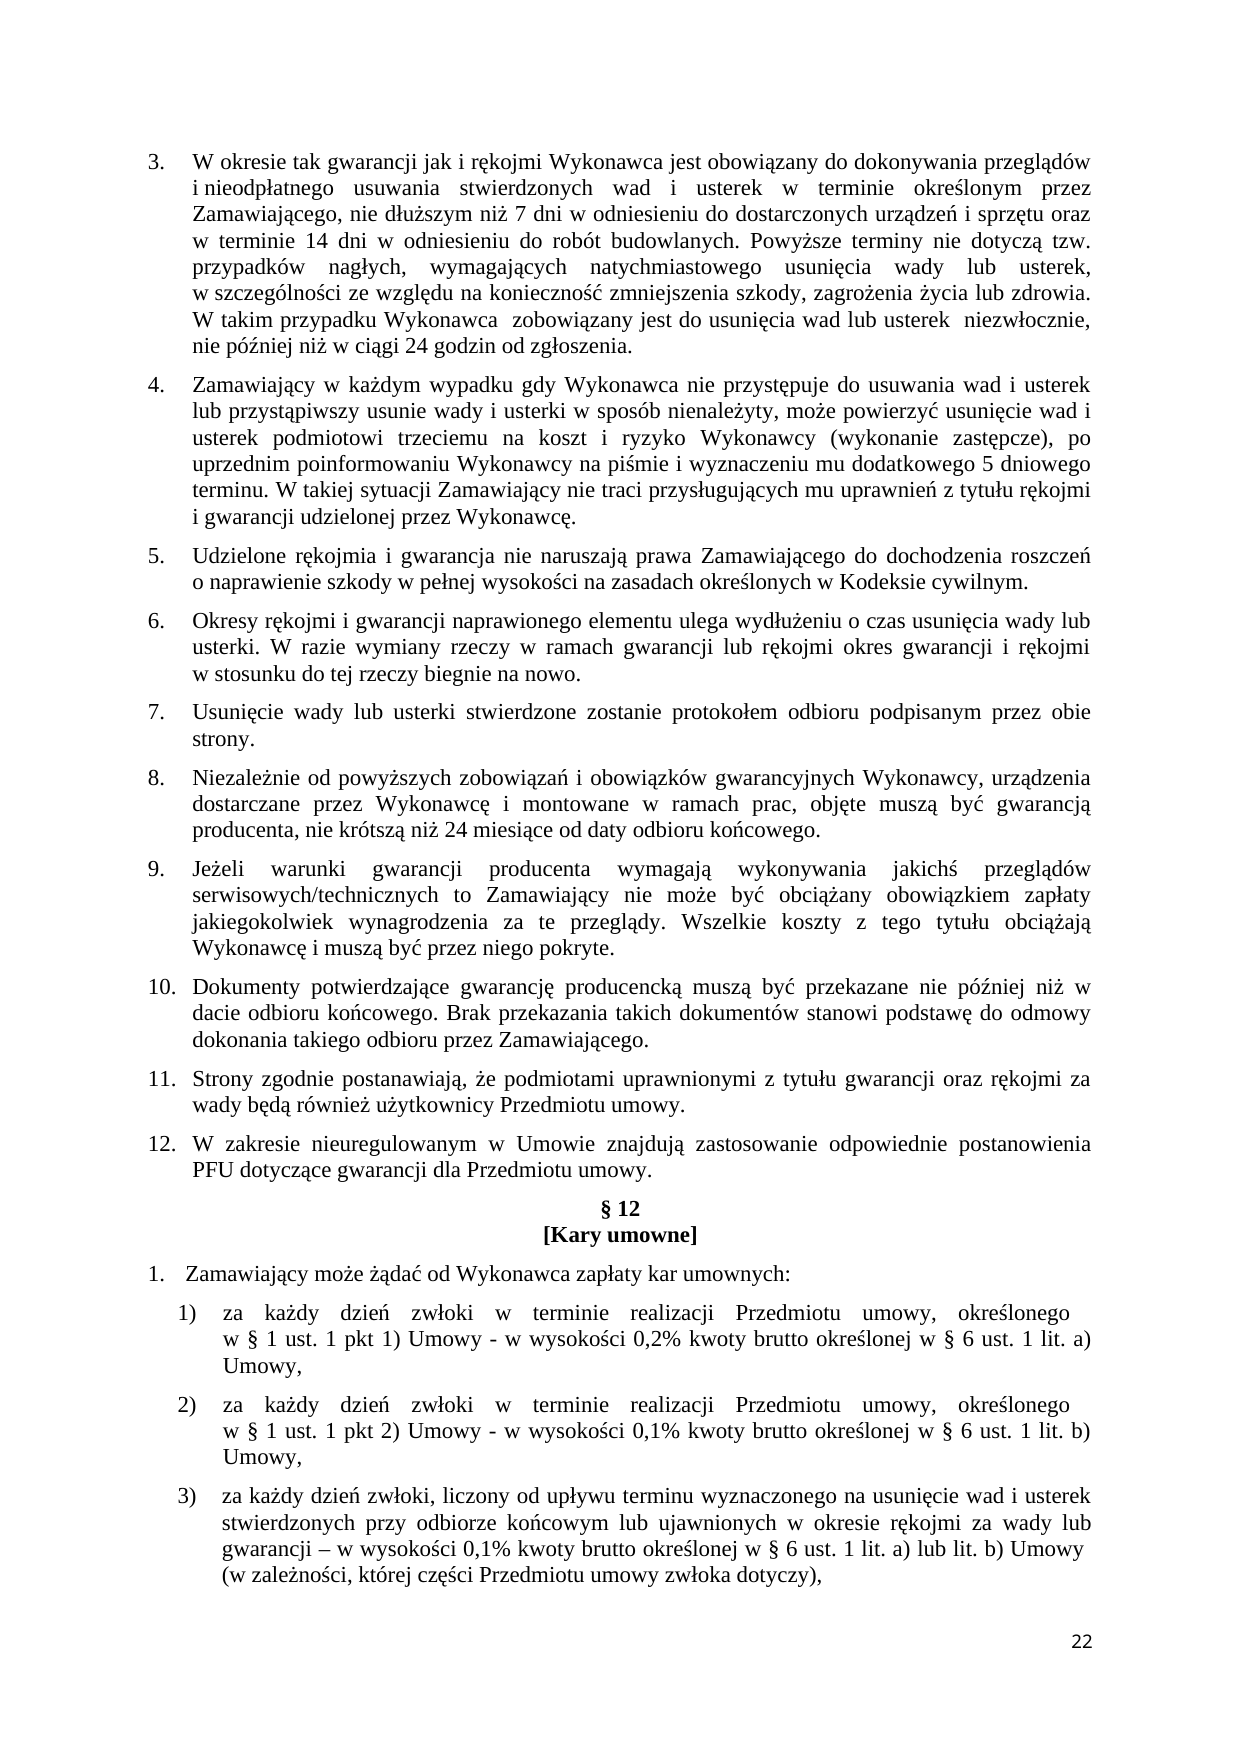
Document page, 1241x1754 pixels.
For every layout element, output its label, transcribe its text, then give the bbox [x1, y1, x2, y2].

list Usunięcie wady lub usterki stwierdzone zostanie protokołem odbioru podpisanym przez obie strony. [148, 698, 1092, 751]
list za każdy dzień zwłoki, liczony od upływu terminu wyznaczonego na usunięcie wad i usterek stwierdzonych przy odbiorze końcowym lub ujawnionych w okresie rękojmi za wady lub gwarancji – w wysokości 0,1% kwoty brutto określonej w § 6 ust. 1 lit. a) lub lit. b) Umowy (w zależności, której części Przedmiotu umowy zwłoka dotyczy), [177, 1482, 1092, 1588]
list za każdy dzień zwłoki w terminie realizacji Przedmiotu umowy, określonego w § 1 ust. 1 pkt 1) Umowy - w wysokości 0,2% kwoty brutto określonej w § 6 ust. 1 lit. a) Umowy, [177, 1299, 1092, 1378]
list Niezależnie od powyższych zobowiązań i obowiązków gwarancyjnych Wykonawcy, urządzenia dostarczane przez Wykonawcę i montowane w ramach prac, objęte muszą być gwarancją producenta, nie krótszą niż 24 miesiące od daty odbioru końcowego. [148, 764, 1092, 843]
list W zakresie nieuregulowanym w Umowie znajdują zastosowanie odpowiednie postanowienia PFU dotyczące gwarancji dla Przedmiotu umowy. [148, 1130, 1092, 1183]
list Dokumenty potwierdzające gwarancję producencką muszą być przekazane nie później niż w dacie odbioru końcowego. Brak przekazania takich dokumentów stanowi podstawę do odmowy dokonania takiego odbioru przez Zamawiającego. [148, 973, 1092, 1052]
text § 12 [148, 1195, 1092, 1221]
list Udzielone rękojmia i gwarancja nie naruszają prawa Zamawiającego do dochodzenia roszczeń o naprawienie szkody w pełnej wysokości na zasadach określonych w Kodeksie cywilnym. [148, 542, 1092, 594]
list Okresy rękojmi i gwarancji naprawionego elementu ulega wydłużeniu o czas usunięcia wady lub usterki. W razie wymiany rzeczy w ramach gwarancji lub rękojmi okres gwarancji i rękojmi w stosunku do tej rzeczy biegnie na nowo. [148, 607, 1092, 686]
list Jeżeli warunki gwarancji producenta wymagają wykonywania jakichś przeglądów serwisowych/technicznych to Zamawiający nie może być obciążany obowiązkiem zapłaty jakiegokolwiek wynagrodzenia za te przeglądy. Wszelkie koszty z tego tytułu obciążają Wykonawcę i muszą być przez niego pokryte. [148, 855, 1092, 961]
list Zamawiający może żądać od Wykonawca zapłaty kar umownych: [148, 1260, 1092, 1287]
list za każdy dzień zwłoki w terminie realizacji Przedmiotu umowy, określonego w § 1 ust. 1 pkt 2) Umowy - w wysokości 0,1% kwoty brutto określonej w § 6 ust. 1 lit. b) Umowy, [177, 1391, 1092, 1470]
list W okresie tak gwarancji jak i rękojmi Wykonawca jest obowiązany do dokonywania przeglądów i nieodpłatnego usuwania stwierdzonych wad i usterek w terminie określonym przez Zamawiającego, nie dłuższym niż 7 dni w odniesieniu do dostarczonych urządzeń i sprzętu oraz w terminie 14 dni w odniesieniu do robót budowlanych. Powyższe terminy nie dotyczą tzw. przypadków nagłych, wymagających natychmiastowego usunięcia wady lub usterek, w szczególności ze względu na konieczność zmniejszenia szkody, zagrożenia życia lub zdrowia. W takim przypadku Wykonawca zobowiązany jest do usunięcia wad lub usterek niezwłocznie, nie później niż w ciągi 24 godzin od zgłoszenia. [148, 148, 1092, 358]
list Zamawiający w każdym wypadku gdy Wykonawca nie przystępuje do usuwania wad i usterek lub przystąpiwszy usunie wady i usterki w sposób nienależyty, może powierzyć usunięcie wad i usterek podmiotowi trzeciemu na koszt i ryzyko Wykonawcy (wykonanie zastępcze), po uprzednim poinformowaniu Wykonawcy na piśmie i wyznaczeniu mu dodatkowego 5 dniowego terminu. W takiej sytuacji Zamawiający nie traci przysługujących mu uprawnień z tytułu rękojmi i gwarancji udzielonej przez Wykonawcę. [148, 371, 1092, 529]
list Strony zgodnie postanawiają, że podmiotami uprawnionymi z tytułu gwarancji oraz rękojmi za wady będą również użytkownicy Przedmiotu umowy. [148, 1065, 1092, 1117]
text [Kary umowne] [148, 1221, 1092, 1248]
